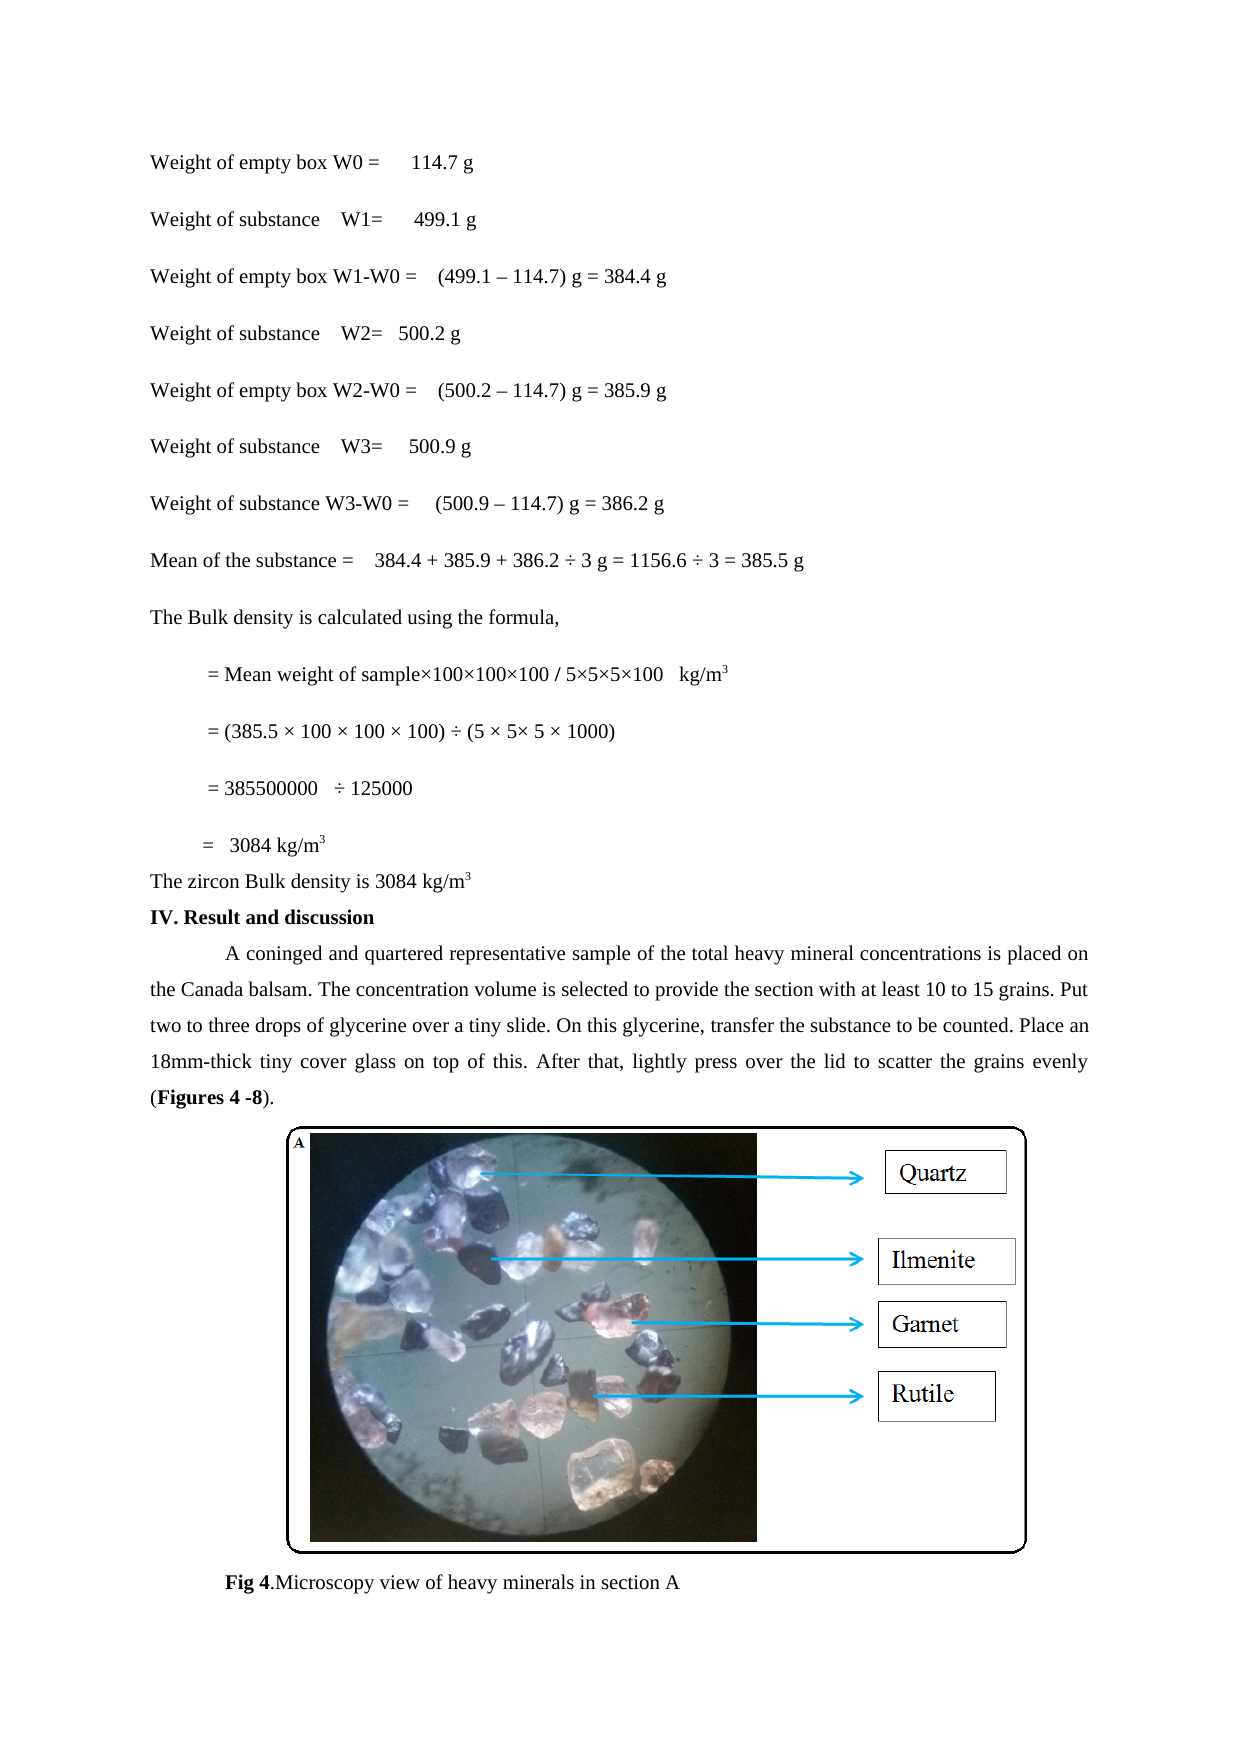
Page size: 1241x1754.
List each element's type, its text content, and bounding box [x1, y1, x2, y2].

text Weight of substance W3-W0 = (500.9 – 114.7) g = 386.2 g [150, 491, 1090, 515]
text The Bulk density is calculated using the formula, [150, 605, 1090, 629]
text = 3084 kg/m3 [150, 832, 1090, 857]
text Mean of the substance = 384.4 + 385.9 + 386.2 ÷ 3 g = 1156.6 ÷ 3 = 385.5 g [150, 548, 1090, 572]
text = 385500000 ÷ 125000 [150, 776, 1090, 800]
text Weight of empty box W1-W0 = (499.1 – 114.7) g = 384.4 g [150, 264, 1090, 288]
text = (385.5 × 100 × 100 × 100) ÷ (5 × 5× 5 × 1000) [150, 719, 1090, 743]
text Weight of empty box W0 = 114.7 g [150, 150, 1090, 174]
text A coninged and quartered representative sample of the total heavy mineral concentrations is placed on the Canada balsam. The concentration volume is selected to provide the section with at least 10 to 15 grains. Put two to three drops of glycerine over a tiny slide. On this glycerine, transfer the substance to be counted. Place an 18mm-thick tiny cover glass on top of this. After that, lightly press over the lid to scatter the grains evenly (Figures 4 -8). [150, 941, 1090, 1109]
text = Mean weight of sample×100×100×100 / 5×5×5×100 kg/m3 [150, 662, 1090, 686]
text IV. Result and discussion [150, 904, 1090, 929]
text Weight of substance W1= 499.1 g [150, 207, 1090, 231]
text The zircon Bulk density is 3084 kg/m3 [150, 868, 1090, 893]
text Weight of substance W2= 500.2 g [150, 321, 1090, 345]
picture [282, 1120, 1033, 1558]
text Fig 4.Microscopy view of heavy minerals in section A [150, 1569, 1090, 1594]
text Weight of empty box W2-W0 = (500.2 – 114.7) g = 385.9 g [150, 377, 1090, 402]
text Weight of substance W3= 500.9 g [150, 434, 1090, 458]
